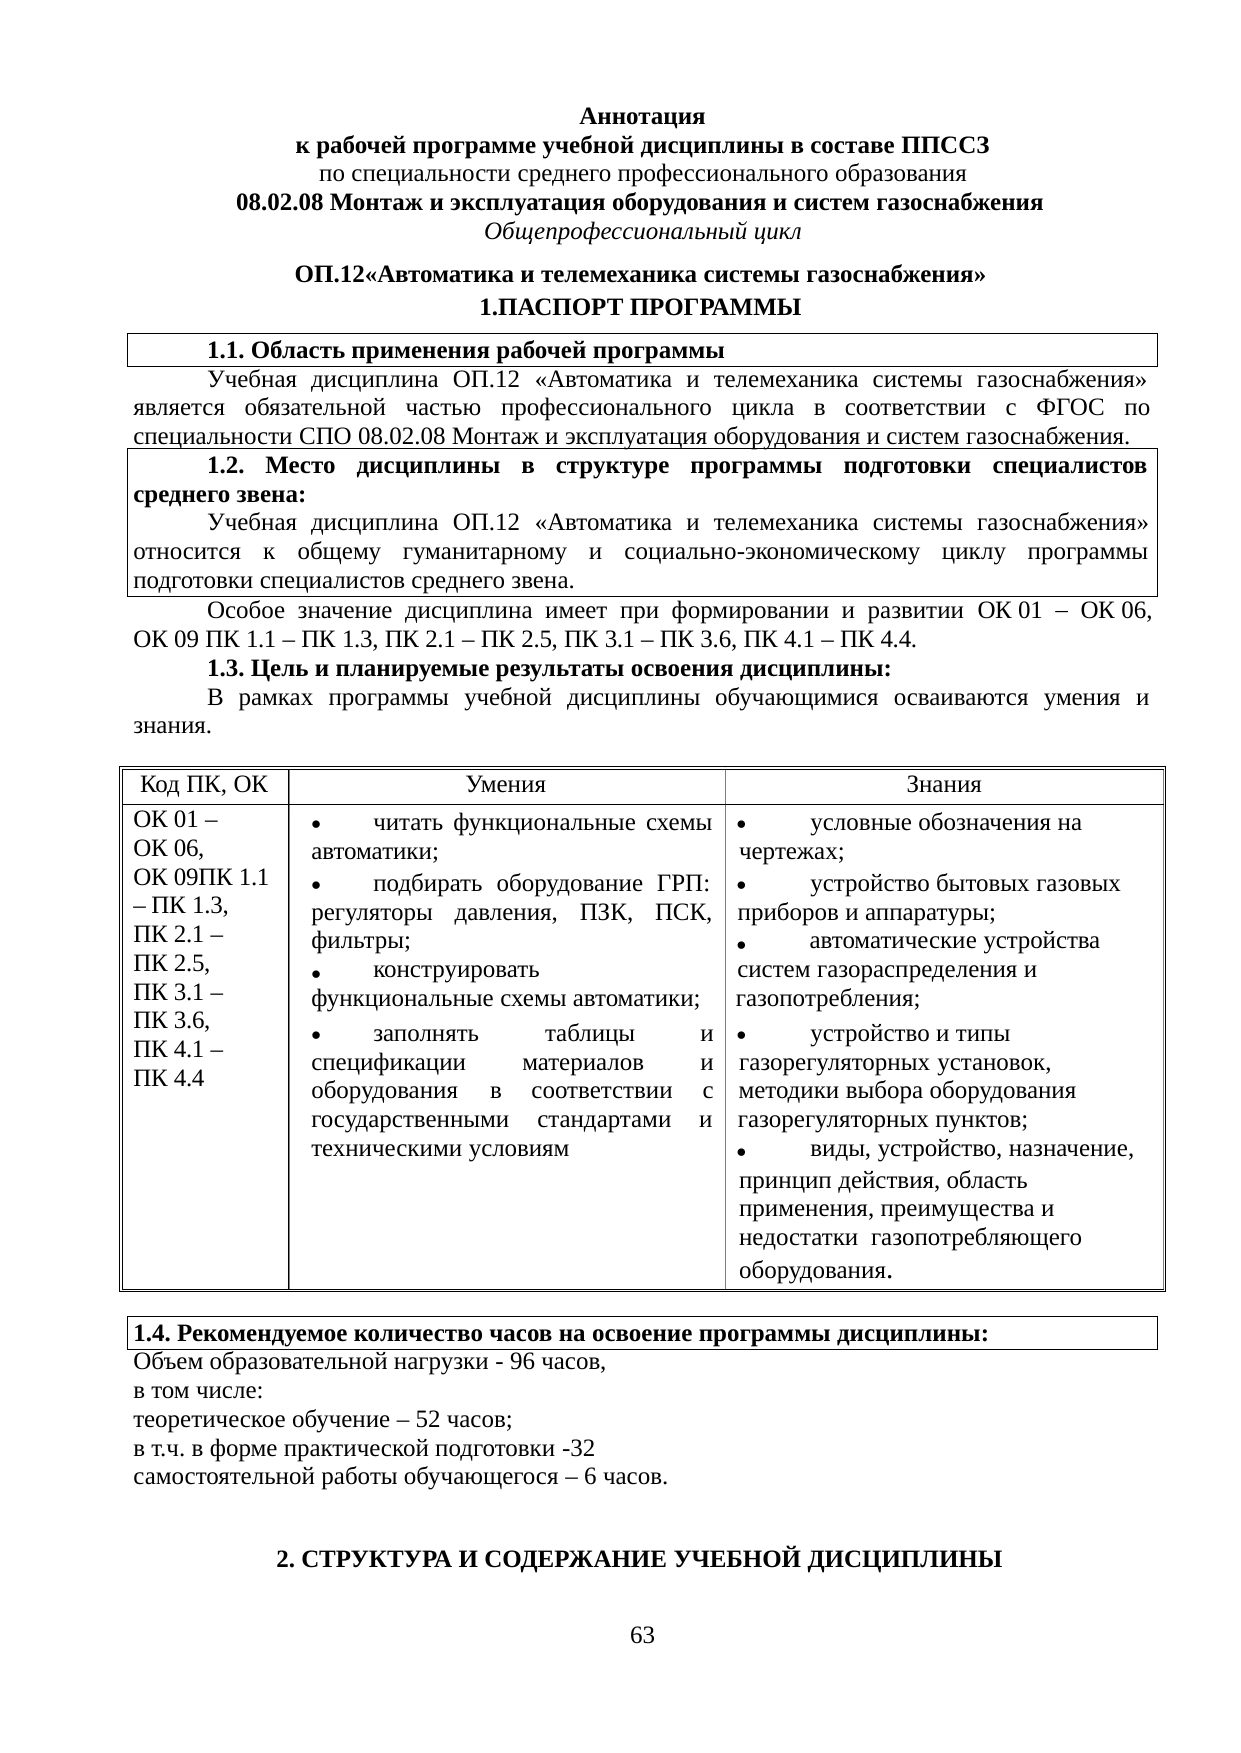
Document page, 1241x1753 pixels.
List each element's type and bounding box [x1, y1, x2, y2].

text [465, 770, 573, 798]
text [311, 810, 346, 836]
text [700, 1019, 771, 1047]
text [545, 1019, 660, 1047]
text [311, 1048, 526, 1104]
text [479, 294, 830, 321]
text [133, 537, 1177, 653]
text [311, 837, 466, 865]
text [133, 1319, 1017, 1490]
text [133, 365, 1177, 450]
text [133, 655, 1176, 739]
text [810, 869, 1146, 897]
picture [128, 449, 1157, 596]
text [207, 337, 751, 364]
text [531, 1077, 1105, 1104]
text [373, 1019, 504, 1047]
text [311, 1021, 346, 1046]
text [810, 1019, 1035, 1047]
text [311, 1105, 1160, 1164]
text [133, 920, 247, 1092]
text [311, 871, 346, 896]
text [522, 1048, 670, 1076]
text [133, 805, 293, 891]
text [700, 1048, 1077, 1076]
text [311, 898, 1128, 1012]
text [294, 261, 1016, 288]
picture [120, 767, 1165, 1291]
picture [128, 334, 1157, 366]
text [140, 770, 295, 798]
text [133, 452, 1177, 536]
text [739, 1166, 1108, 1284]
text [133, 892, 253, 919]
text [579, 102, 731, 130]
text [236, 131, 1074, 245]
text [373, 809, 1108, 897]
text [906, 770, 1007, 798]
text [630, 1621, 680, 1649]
picture [128, 1317, 1157, 1349]
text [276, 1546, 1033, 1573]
